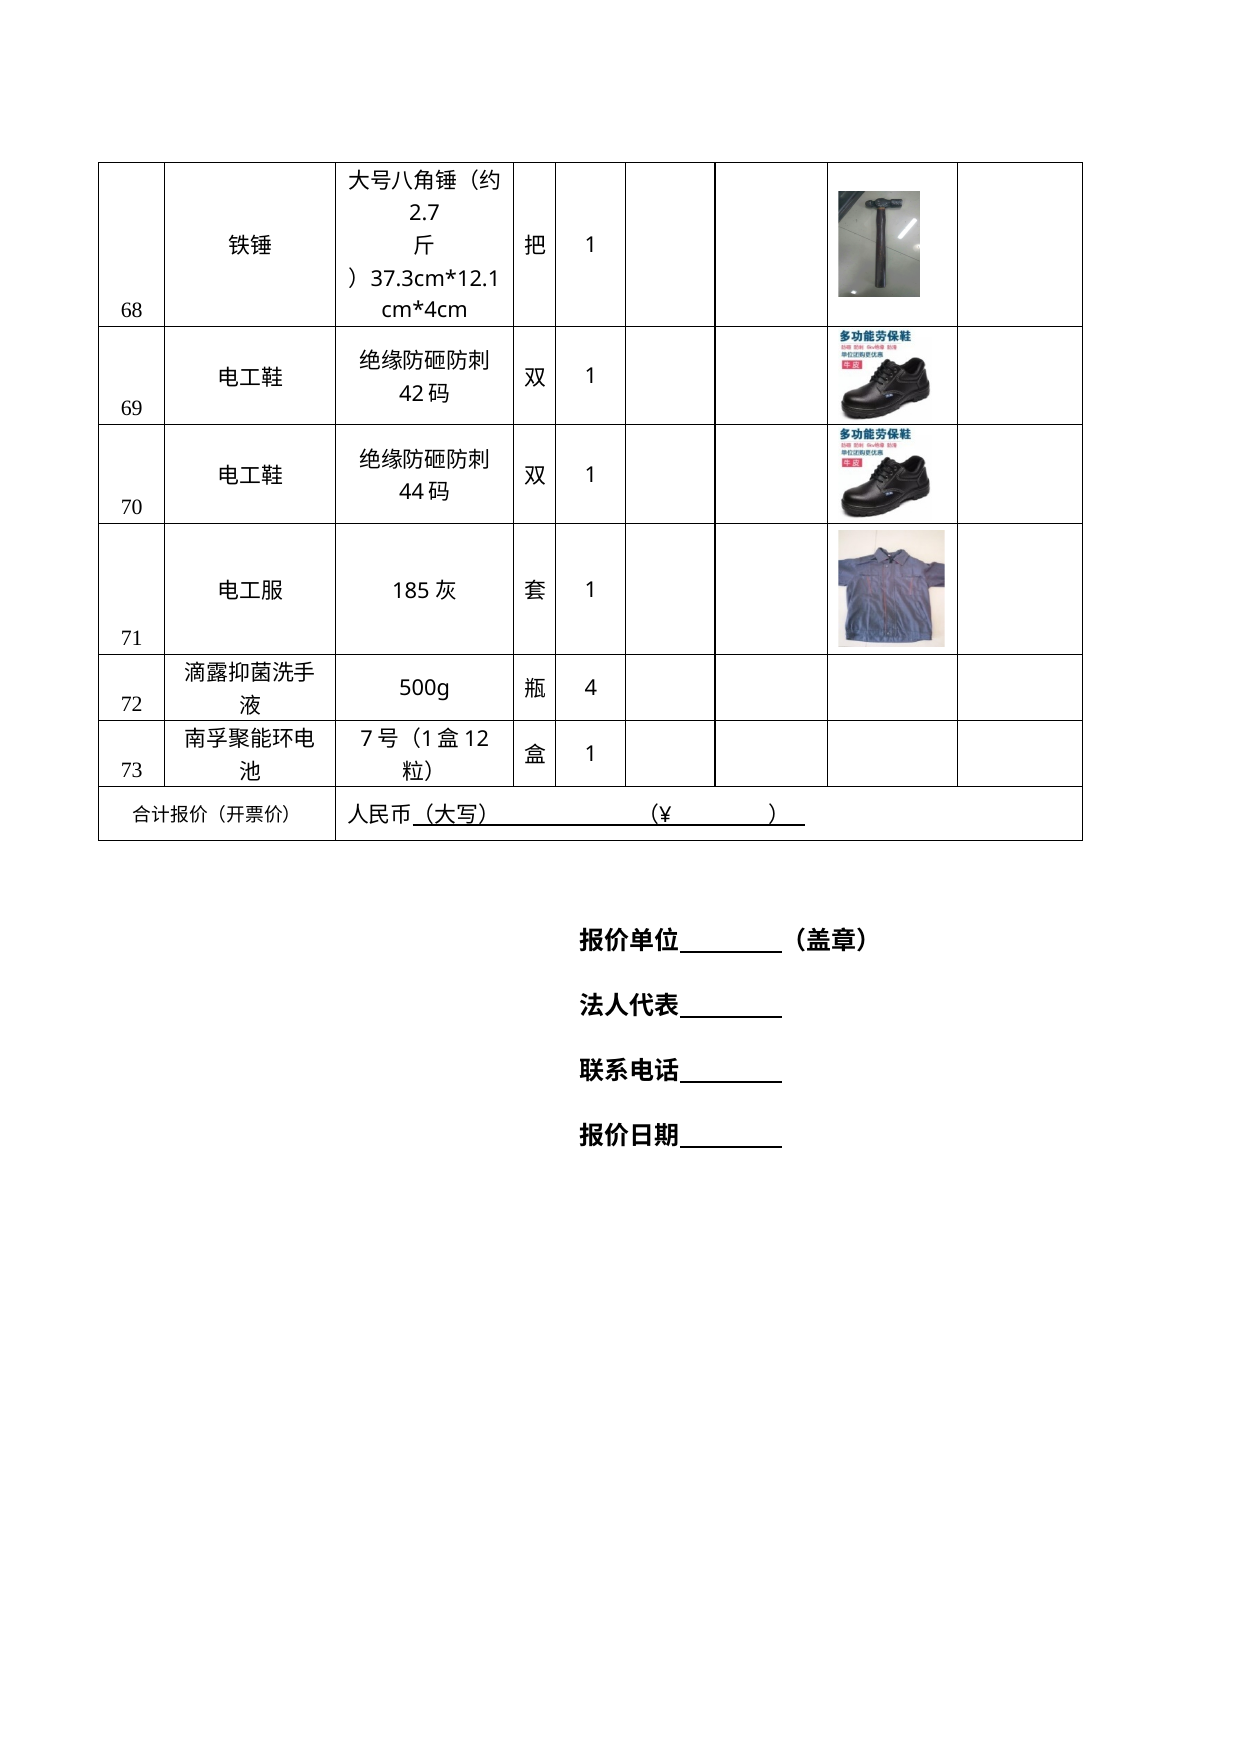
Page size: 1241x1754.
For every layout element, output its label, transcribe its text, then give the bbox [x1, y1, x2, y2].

table_cell [626, 327, 714, 424]
table_cell 盒 [514, 721, 555, 786]
table_cell 绝缘防砸防刺 44码 [336, 425, 513, 523]
table_cell 南孚聚能环电池 [165, 721, 335, 786]
table_cell [828, 425, 957, 523]
table_cell [828, 163, 957, 326]
table_cell 1 [556, 524, 625, 654]
table_cell 人民币（大写） （¥ ） [336, 787, 1082, 840]
text 报价单位 （盖章） [165, 906, 1087, 971]
table_cell [716, 327, 827, 424]
table_cell 71 [99, 524, 164, 654]
table_cell 滴露抑菌洗手液 [165, 655, 335, 720]
table_cell 把 [514, 163, 555, 326]
table_cell [958, 163, 1082, 326]
table_cell 1 [556, 425, 625, 523]
table_cell 1 [556, 163, 625, 326]
table_cell [716, 524, 827, 654]
text 联系电话 [165, 1036, 1087, 1101]
table_cell 1 [556, 327, 625, 424]
table_cell [828, 327, 957, 424]
table_cell [958, 655, 1082, 720]
picture [838, 427, 933, 521]
table_cell 70 [99, 425, 164, 523]
table_cell [828, 655, 957, 720]
table_cell 69 [99, 327, 164, 424]
picture [838, 328, 933, 423]
table_cell [958, 721, 1082, 786]
picture [838, 530, 945, 647]
table_cell 合计报价（开票价） [99, 787, 335, 840]
table_cell 绝缘防砸防刺 42码 [336, 327, 513, 424]
table_cell 电工鞋 [165, 327, 335, 424]
table_cell 185 灰 [336, 524, 513, 654]
table_cell 500g [336, 655, 513, 720]
table_cell [626, 524, 714, 654]
table_cell 铁锤 [165, 163, 335, 326]
table_cell 68 [99, 163, 164, 326]
table_cell [958, 425, 1082, 523]
table_cell [828, 524, 957, 654]
table_cell 电工服 [165, 524, 335, 654]
table_cell [828, 721, 957, 786]
table_cell 大号八角锤（约2.7斤）37.3cm*12.1cm*4cm [336, 163, 513, 326]
table_cell [626, 163, 714, 326]
table_cell [626, 721, 714, 786]
table_cell 1 [556, 721, 625, 786]
table_cell [626, 655, 714, 720]
table_cell 73 [99, 721, 164, 786]
text 报价日期 [165, 1101, 1087, 1166]
table_cell 瓶 [514, 655, 555, 720]
table_cell 电工鞋 [165, 425, 335, 523]
table_cell 双 [514, 327, 555, 424]
table_cell 套 [514, 524, 555, 654]
text 法人代表 [165, 971, 1087, 1036]
table_cell 双 [514, 425, 555, 523]
table_cell 7号（1盒12粒） [336, 721, 513, 786]
table_cell [716, 721, 827, 786]
table_cell 4 [556, 655, 625, 720]
table_cell [716, 425, 827, 523]
table_cell [716, 655, 827, 720]
table_cell 72 [99, 655, 164, 720]
table_cell [716, 163, 827, 326]
table_cell [626, 425, 714, 523]
table_cell [958, 327, 1082, 424]
table_cell [958, 524, 1082, 654]
